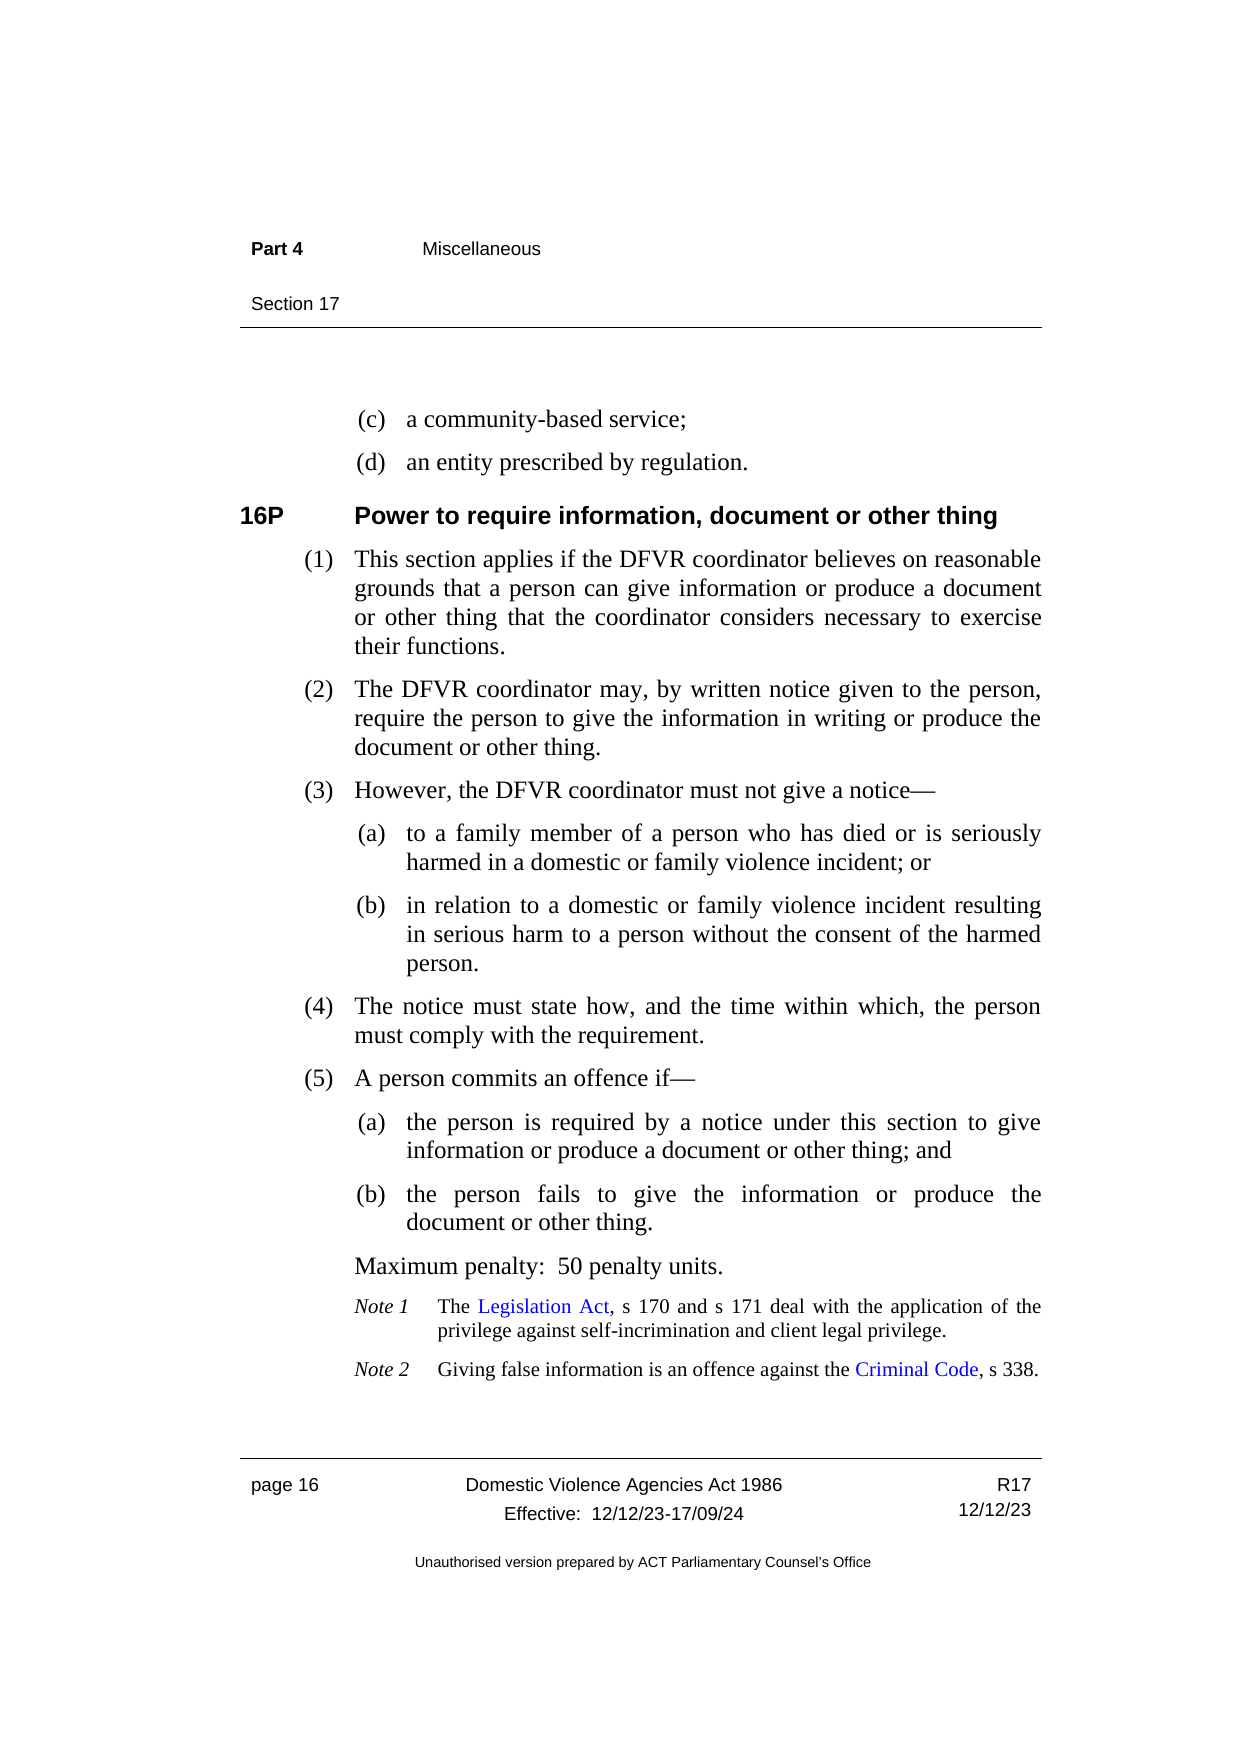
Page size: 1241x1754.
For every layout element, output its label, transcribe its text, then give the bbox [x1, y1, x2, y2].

text Note 2 Giving false information is an offence against the Criminal Code, s 338. [354, 1357, 1042, 1381]
text (5) A person commits an offence if— [239, 1063, 1042, 1092]
text (a) the person is required by a notice under this section to give information or produce a document or other thing; and [239, 1107, 1042, 1164]
text (b) the person fails to give the information or produce the document or other thing. [239, 1179, 1042, 1236]
text Maximum penalty: 50 penalty units. [354, 1251, 1042, 1279]
text Note 1 The Legislation Act, s 170 and s 171 deal with the application of the privilege against self-incrimination and client legal privilege. [354, 1294, 1042, 1342]
text (3) However, the DFVR coordinator must not give a notice— [239, 775, 1042, 804]
text (b) in relation to a domestic or family violence incident resulting in serious harm to a person without the consent of the harmed person. [239, 890, 1042, 977]
text 16P Power to require information, document or other thing [239, 501, 1042, 530]
text (a) to a family member of a person who has died or is seriously harmed in a domestic or family violence incident; or [239, 818, 1042, 876]
text (d) an entity prescribed by regulation. [239, 447, 1042, 476]
text (1) This section applies if the DFVR coordinator believes on reasonable grounds that a person can give information or produce a document or other thing that the coordinator considers necessary to exercise their functions. [239, 544, 1042, 659]
text (4) The notice must state how, and the time within which, the person must comply with the requirement. [239, 991, 1042, 1049]
text (c) a community-based service; [239, 404, 1042, 433]
text (2) The DFVR coordinator may, by written notice given to the person, require the person to give the information in writing or produce the document or other thing. [239, 674, 1042, 760]
